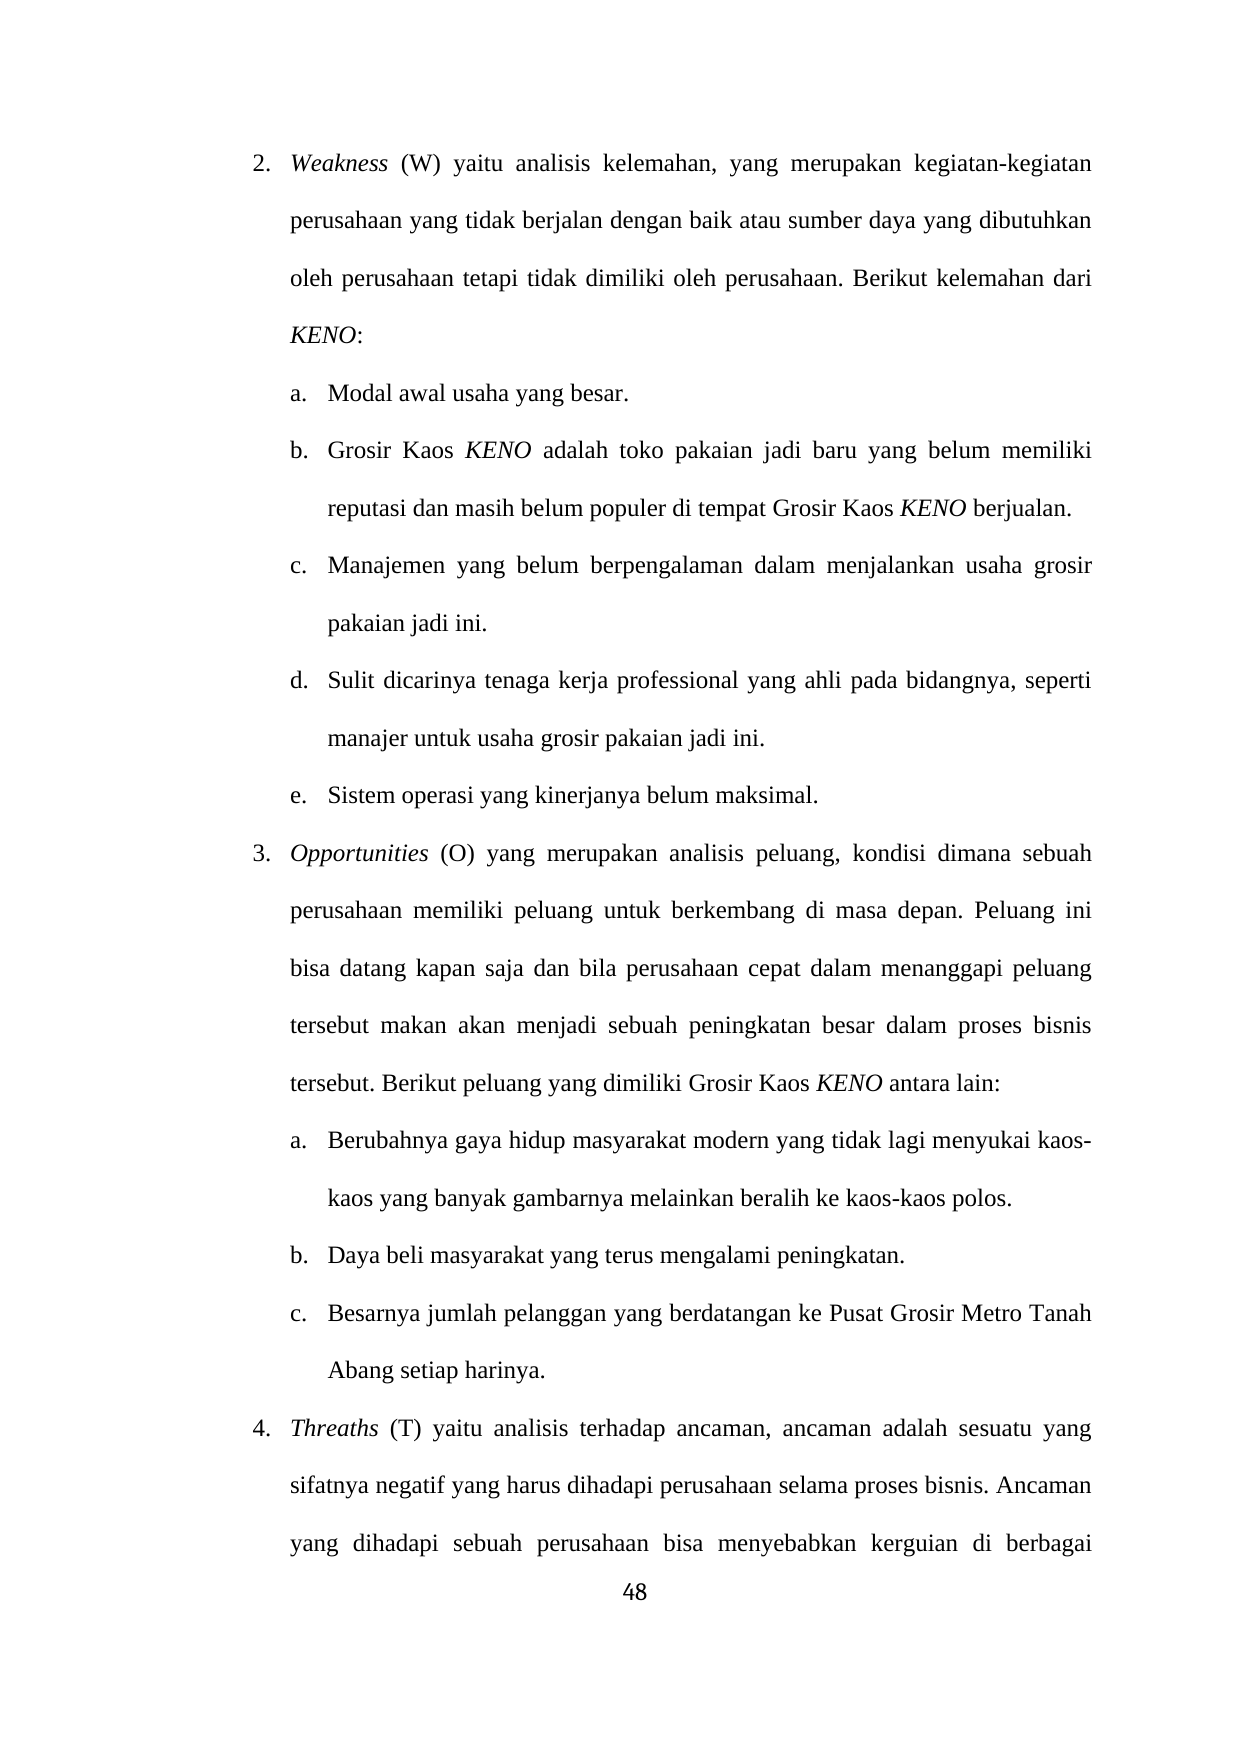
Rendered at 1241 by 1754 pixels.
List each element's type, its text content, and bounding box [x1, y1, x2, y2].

list Sistem operasi yang kinerjanya belum maksimal. [290, 780, 1092, 809]
list Weakness (W) yaitu analisis kelemahan, yang merupakan kegiatan-kegiatan perusahaan yang tidak berjalan dengan baik atau sumber daya yang dibutuhkan oleh perusahaan tetapi tidak dimiliki oleh perusahaan. Berikut kelemahan dari KENO: [252, 148, 1092, 349]
list Sulit dicarinya tenaga kerja professional yang ahli pada bidangnya, seperti manajer untuk usaha grosir pakaian jadi ini. [290, 665, 1092, 751]
list Besarnya jumlah pelanggan yang berdatangan ke Pusat Grosir Metro Tanah Abang setiap harinya. [290, 1298, 1092, 1384]
list Daya beli masyarakat yang terus mengalami peningkatan. [290, 1240, 1092, 1269]
list Manajemen yang belum berpengalaman dalam menjalankan usaha grosir pakaian jadi ini. [290, 550, 1092, 636]
list Opportunities (O) yang merupakan analisis peluang, kondisi dimana sebuah perusahaan memiliki peluang untuk berkembang di masa depan. Peluang ini bisa datang kapan saja dan bila perusahaan cepat dalam menanggapi peluang tersebut makan akan menjadi sebuah peningkatan besar dalam proses bisnis tersebut. Berikut peluang yang dimiliki Grosir Kaos KENO antara lain: [252, 838, 1092, 1096]
list Berubahnya gaya hidup masyarakat modern yang tidak lagi menyukai kaos-kaos yang banyak gambarnya melainkan beralih ke kaos-kaos polos. [290, 1125, 1092, 1211]
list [252, 1413, 1092, 1556]
list Modal awal usaha yang besar. [290, 378, 1092, 406]
list Grosir Kaos KENO adalah toko pakaian jadi baru yang belum memiliki reputasi dan masih belum populer di tempat Grosir Kaos KENO berjualan. [290, 435, 1092, 521]
